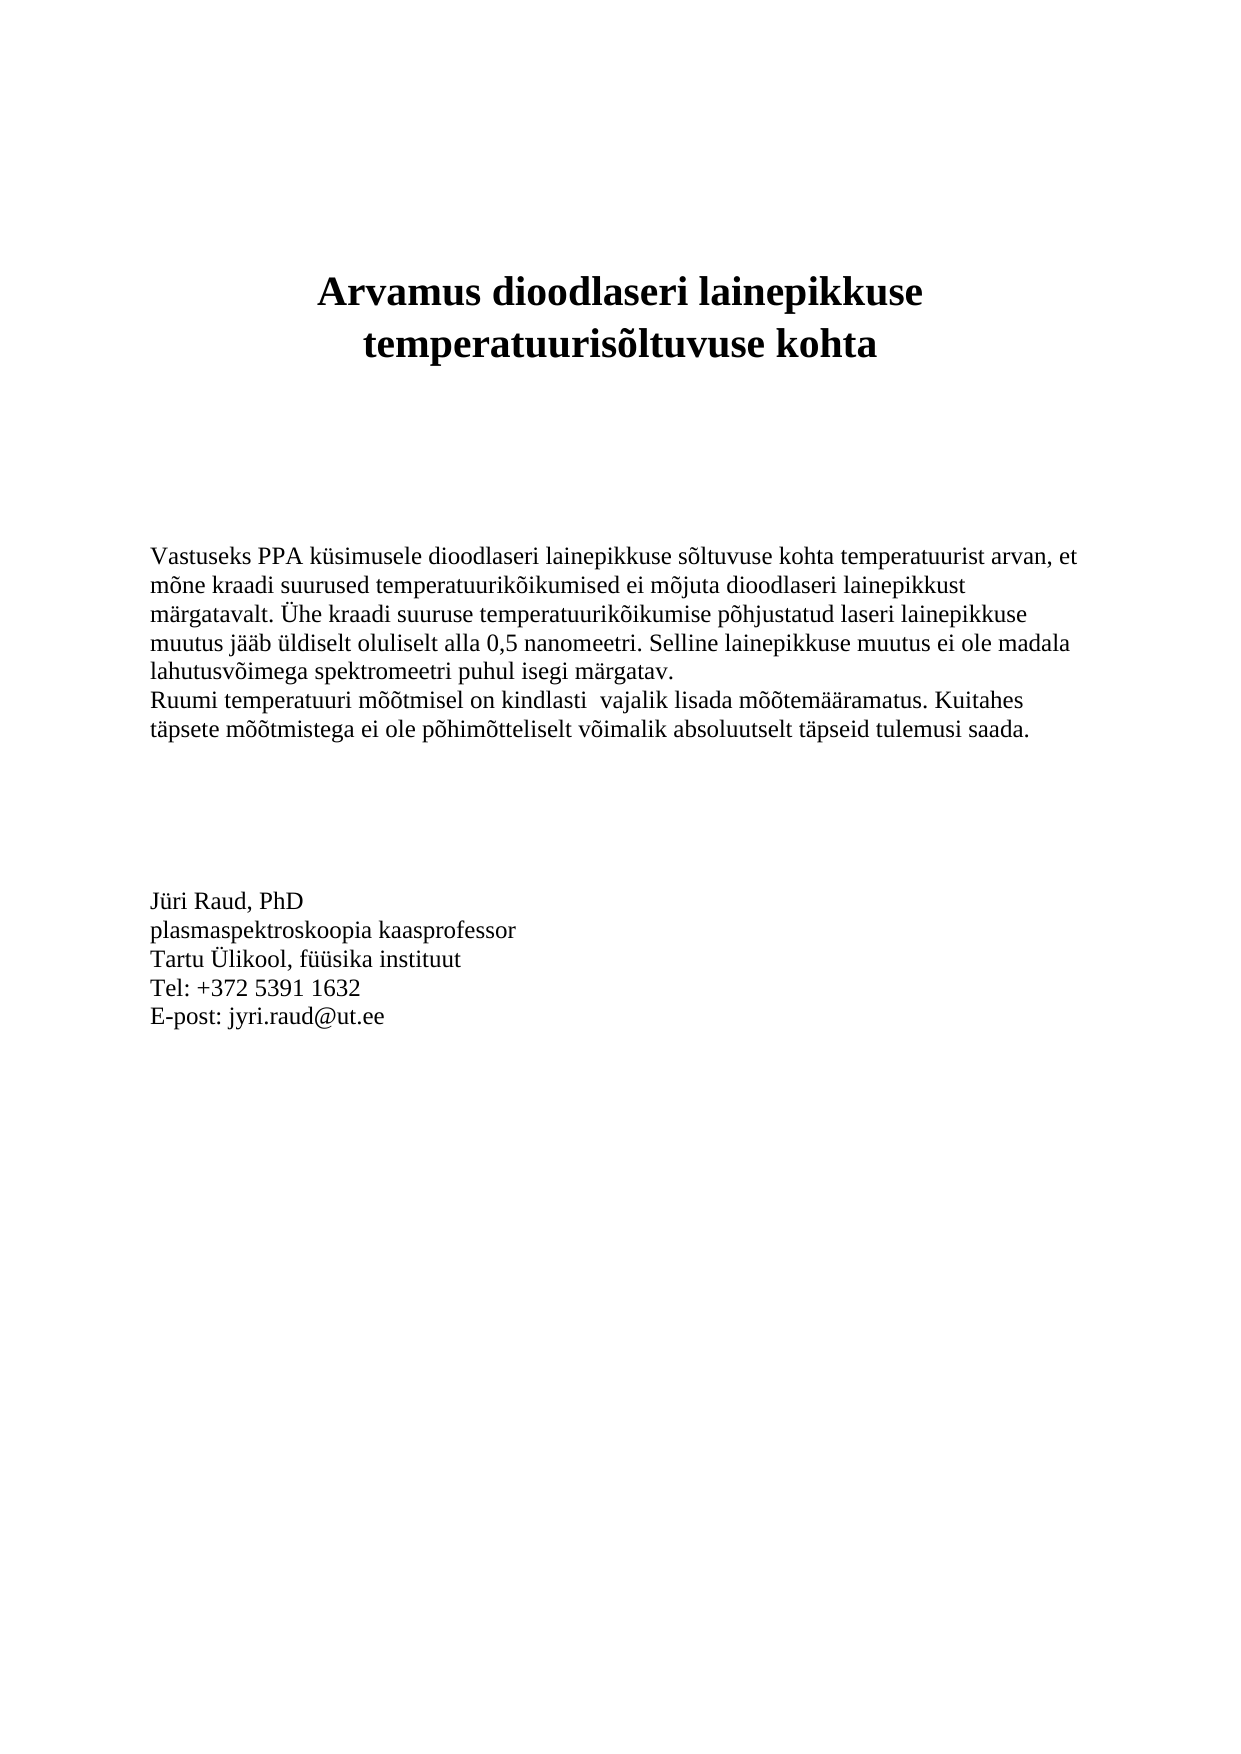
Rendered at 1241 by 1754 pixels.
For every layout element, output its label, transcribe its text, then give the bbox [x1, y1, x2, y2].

text Tartu Ülikool, füüsika instituut [150, 944, 1090, 973]
text Vastuseks PPA küsimusele dioodlaseri lainepikkuse sõltuvuse kohta temperatuurist arvan, et mõne kraadi suurused temperatuurikõikumised ei mõjuta dioodlaseri lainepikkust märgatavalt. Ühe kraadi suuruse temperatuurikõikumise põhjustatud laseri lainepikkuse muutus jääb üldiselt oluliselt alla 0,5 nanomeetri. Selline lainepikkuse muutus ei ole madala lahutusvõimega spektromeetri puhul isegi märgatav. [150, 541, 1090, 685]
text E-post: jyri.raud@ut.ee [150, 1001, 1090, 1030]
text Arvamus dioodlaseri lainepikkuse temperatuurisõltuvuse kohta [150, 267, 1090, 366]
text Ruumi temperatuuri mõõtmisel on kindlasti vajalik lisada mõõtemääramatus. Kuitahes täpsete mõõtmistega ei ole põhimõtteliselt võimalik absoluutselt täpseid tulemusi saada. [150, 685, 1090, 743]
text Tel: +372 5391 1632 [150, 973, 1090, 1001]
text plasmaspektroskoopia kaasprofessor [150, 915, 1090, 944]
text Jüri Raud, PhD [150, 886, 1090, 915]
